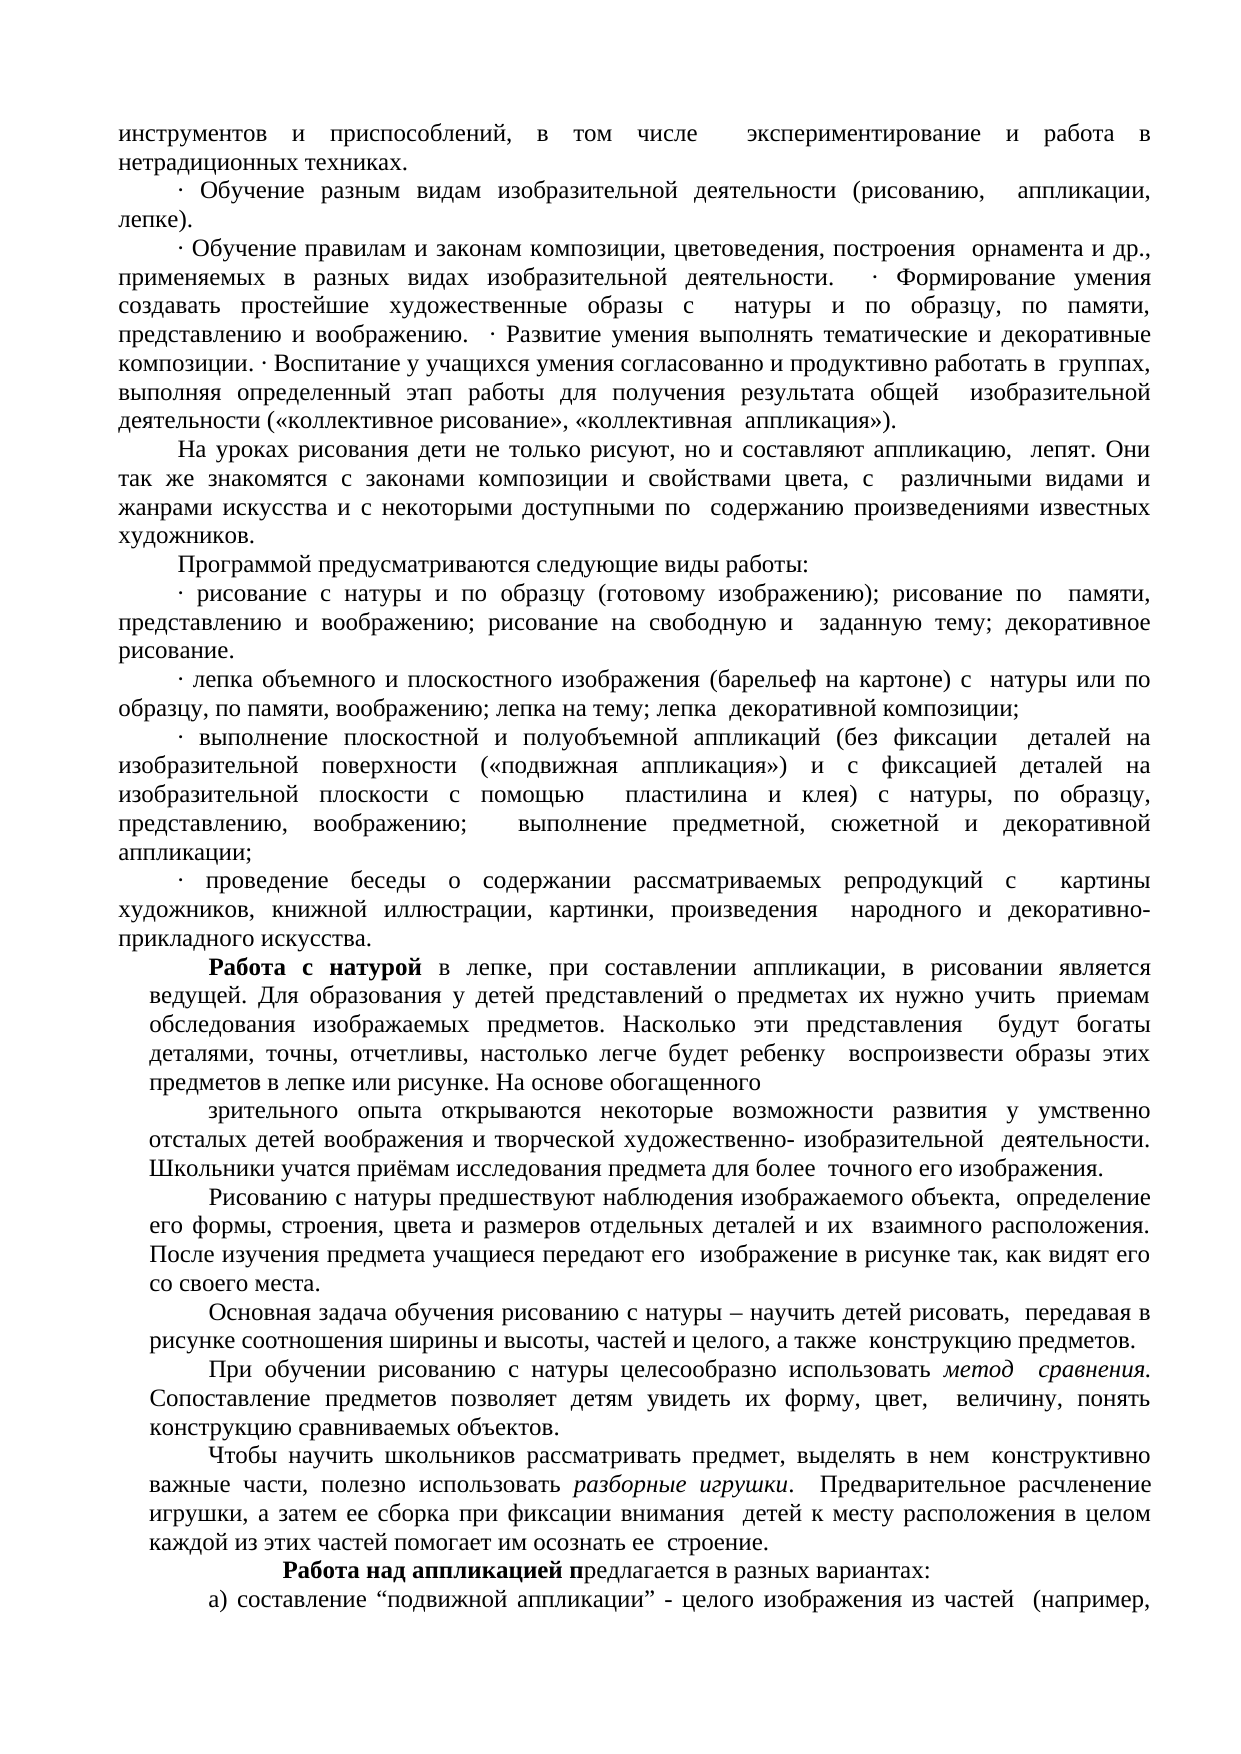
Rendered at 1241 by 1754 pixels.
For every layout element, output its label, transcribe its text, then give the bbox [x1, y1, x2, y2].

text На уроках рисования дети не только рисуют, но и составляют аппликацию, лепят. Они так же знакомятся с законами композиции и свойствами цвета, с различными видами и жанрами искусства и с некоторыми доступными по содержанию произведениями известных художников. [118, 434, 1152, 549]
text При обучении рисованию с натуры целесообразно использовать метод сравнения. Сопоставление предметов позволяет детям увидеть их форму, цвет, величину, понять конструкцию сравниваемых объектов. [149, 1354, 1152, 1441]
text Работа с натурой в лепке, при составлении аппликации, в рисовании является ведущей. Для образования у детей представлений о предметах их нужно учить приемам обследования изображаемых предметов. Насколько эти представления будут богаты деталями, точны, отчетливы, настолько легче будет ребенку воспроизвести образы этих предметов в лепке или рисунке. На основе обогащенного [149, 952, 1152, 1096]
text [118, 118, 1152, 176]
text ∙ Обучение правилам и законам композиции, цветоведения, построения орнамента и др., применяемых в разных видах изобразительной деятельности. ∙ Формирование умения создавать простейшие художественные образы с натуры и по образцу, по памяти, представлению и воображению. ∙ Развитие умения выполнять тематические и декоративные композиции. ∙ Воспитание у учащихся умения согласованно и продуктивно работать в группах, выполняя определенный этап работы для получения результата общей изобразительной деятельности («коллективное рисование», «коллективная аппликация»). [118, 233, 1152, 434]
text Основная задача обучения рисованию с натуры – научить детей рисовать, передавая в рисунке соотношения ширины и высоты, частей и целого, а также конструкцию предметов. [149, 1297, 1152, 1354]
text ∙ выполнение плоскостной и полуобъемной аппликаций (без фиксации деталей на изобразительной поверхности («подвижная аппликация») и с фиксацией деталей на изобразительной плоскости с помощью пластилина и клея) с натуры, по образцу, представлению, воображению; выполнение предметной, сюжетной и декоративной аппликации; [118, 722, 1152, 866]
text ∙ Обучение разным видам изобразительной деятельности (рисованию, аппликации, лепке). [118, 176, 1152, 233]
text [149, 1584, 1152, 1613]
text Рисованию с натуры предшествуют наблюдения изображаемого объекта, определение его формы, строения, цвета и размеров отдельных деталей и их взаимного расположения. После изучения предмета учащиеся передают его изображение в рисунке так, как видят его со своего места. [149, 1182, 1152, 1297]
text зрительного опыта открываются некоторые возможности развития у умственно отсталых детей воображения и творческой художественно- изобразительной деятельности. Школьники учатся приёмам исследования предмета для более точного его изображения. [149, 1096, 1152, 1182]
text Чтобы научить школьников рассматривать предмет, выделять в нем конструктивно важные части, полезно использовать разборные игрушки. Предварительное расчленение игрушки, а затем ее сборка при фиксации внимания детей к месту расположения в целом каждой из этих частей помогает им осознать ее строение. [149, 1441, 1152, 1556]
text ∙ проведение беседы о содержании рассматриваемых репродукций с картины художников, книжной иллюстрации, картинки, произведения народного и декоративно-прикладного искусства. [118, 866, 1152, 952]
text ∙ лепка объемного и плоскостного изображения (барельеф на картоне) с натуры или по образцу, по памяти, воображению; лепка на тему; лепка декоративной композиции; [118, 664, 1152, 722]
text ∙ рисование с натуры и по образцу (готовому изображению); рисование по памяти, представлению и воображению; рисование на свободную и заданную тему; декоративное рисование. [118, 578, 1152, 664]
text Программой предусматриваются следующие виды работы: [118, 549, 1152, 578]
text Работа над аппликацией предлагается в разных вариантах: [223, 1556, 1152, 1584]
